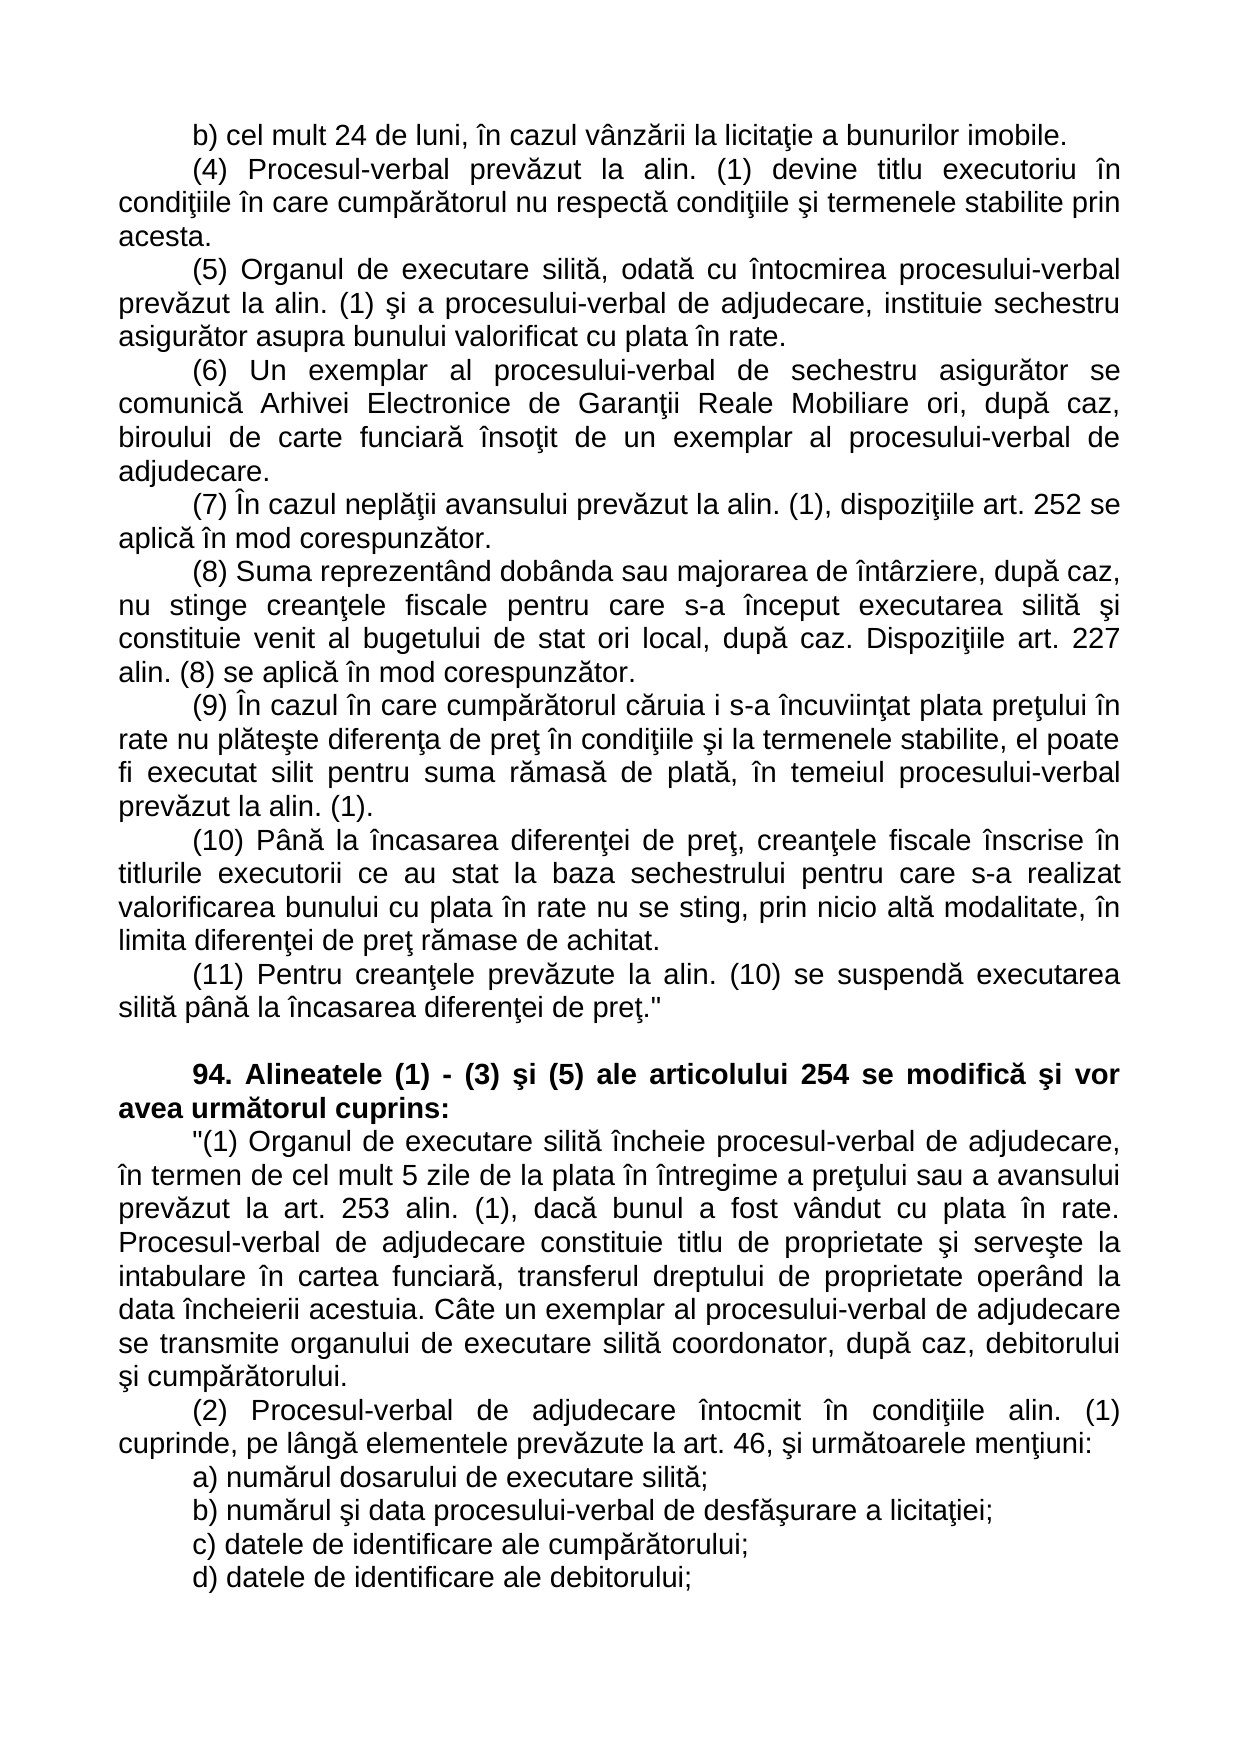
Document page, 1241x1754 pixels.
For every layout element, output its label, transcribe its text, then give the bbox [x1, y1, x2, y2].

text c) datele de identificare ale cumpărătorului; [118, 1527, 1122, 1560]
text (4) Procesul-verbal prevăzut la alin. (1) devine titlu executoriu în condiţiile în care cumpărătorul nu respectă condiţiile şi termenele stabilite prin acesta. [118, 152, 1122, 252]
text d) datele de identificare ale debitorului; [118, 1560, 1122, 1594]
text 94. Alineatele (1) - (3) şi (5) ale articolului 254 se modifică şi vor avea următorul cuprins: [118, 1057, 1122, 1124]
text b) numărul şi data procesului-verbal de desfăşurare a licitaţiei; [118, 1493, 1122, 1527]
text b) cel mult 24 de luni, în cazul vânzării la licitaţie a bunurilor imobile. [118, 118, 1122, 152]
text "(1) Organul de executare silită încheie procesul-verbal de adjudecare, în termen de cel mult 5 zile de la plata în întregime a preţului sau a avansului prevăzut la art. 253 alin. (1), dacă bunul a fost vândut cu plata în rate. Procesul-verbal de adjudecare constituie titlu de proprietate şi serveşte la intabulare în cartea funciară, transferul dreptului de proprietate operând la data încheierii acestuia. Câte un exemplar al procesului-verbal de adjudecare se transmite organului de executare silită coordonator, după caz, debitorului şi cumpărătorului. [118, 1124, 1122, 1393]
text (11) Pentru creanţele prevăzute la alin. (10) se suspendă executarea silită până la încasarea diferenţei de preţ." [118, 957, 1122, 1024]
text (8) Suma reprezentând dobânda sau majorarea de întârziere, după caz, nu stinge creanţele fiscale pentru care s-a început executarea silită şi constituie venit al bugetului de stat ori local, după caz. Dispoziţiile art. 227 alin. (8) se aplică în mod corespunzător. [118, 554, 1122, 688]
text (5) Organul de executare silită, odată cu întocmirea procesului-verbal prevăzut la alin. (1) şi a procesului-verbal de adjudecare, instituie sechestru asigurător asupra bunului valorificat cu plata în rate. [118, 252, 1122, 353]
text (7) În cazul neplăţii avansului prevăzut la alin. (1), dispoziţiile art. 252 se aplică în mod corespunzător. [118, 487, 1122, 554]
text (10) Până la încasarea diferenţei de preţ, creanţele fiscale înscrise în titlurile executorii ce au stat la baza sechestrului pentru care s-a realizat valorificarea bunului cu plata în rate nu se sting, prin nicio altă modalitate, în limita diferenţei de preţ rămase de achitat. [118, 822, 1122, 957]
text (9) În cazul în care cumpărătorul căruia i s-a încuviinţat plata preţului în rate nu plăteşte diferenţa de preţ în condiţiile şi la termenele stabilite, el poate fi executat silit pentru suma rămasă de plată, în temeiul procesului-verbal prevăzut la alin. (1). [118, 688, 1122, 822]
text (6) Un exemplar al procesului-verbal de sechestru asigurător se comunică Arhivei Electronice de Garanţii Reale Mobiliare ori, după caz, biroului de carte funciară însoţit de un exemplar al procesului-verbal de adjudecare. [118, 353, 1122, 487]
text a) numărul dosarului de executare silită; [118, 1460, 1122, 1493]
text (2) Procesul-verbal de adjudecare întocmit în condiţiile alin. (1) cuprinde, pe lângă elementele prevăzute la art. 46, şi următoarele menţiuni: [118, 1393, 1122, 1460]
